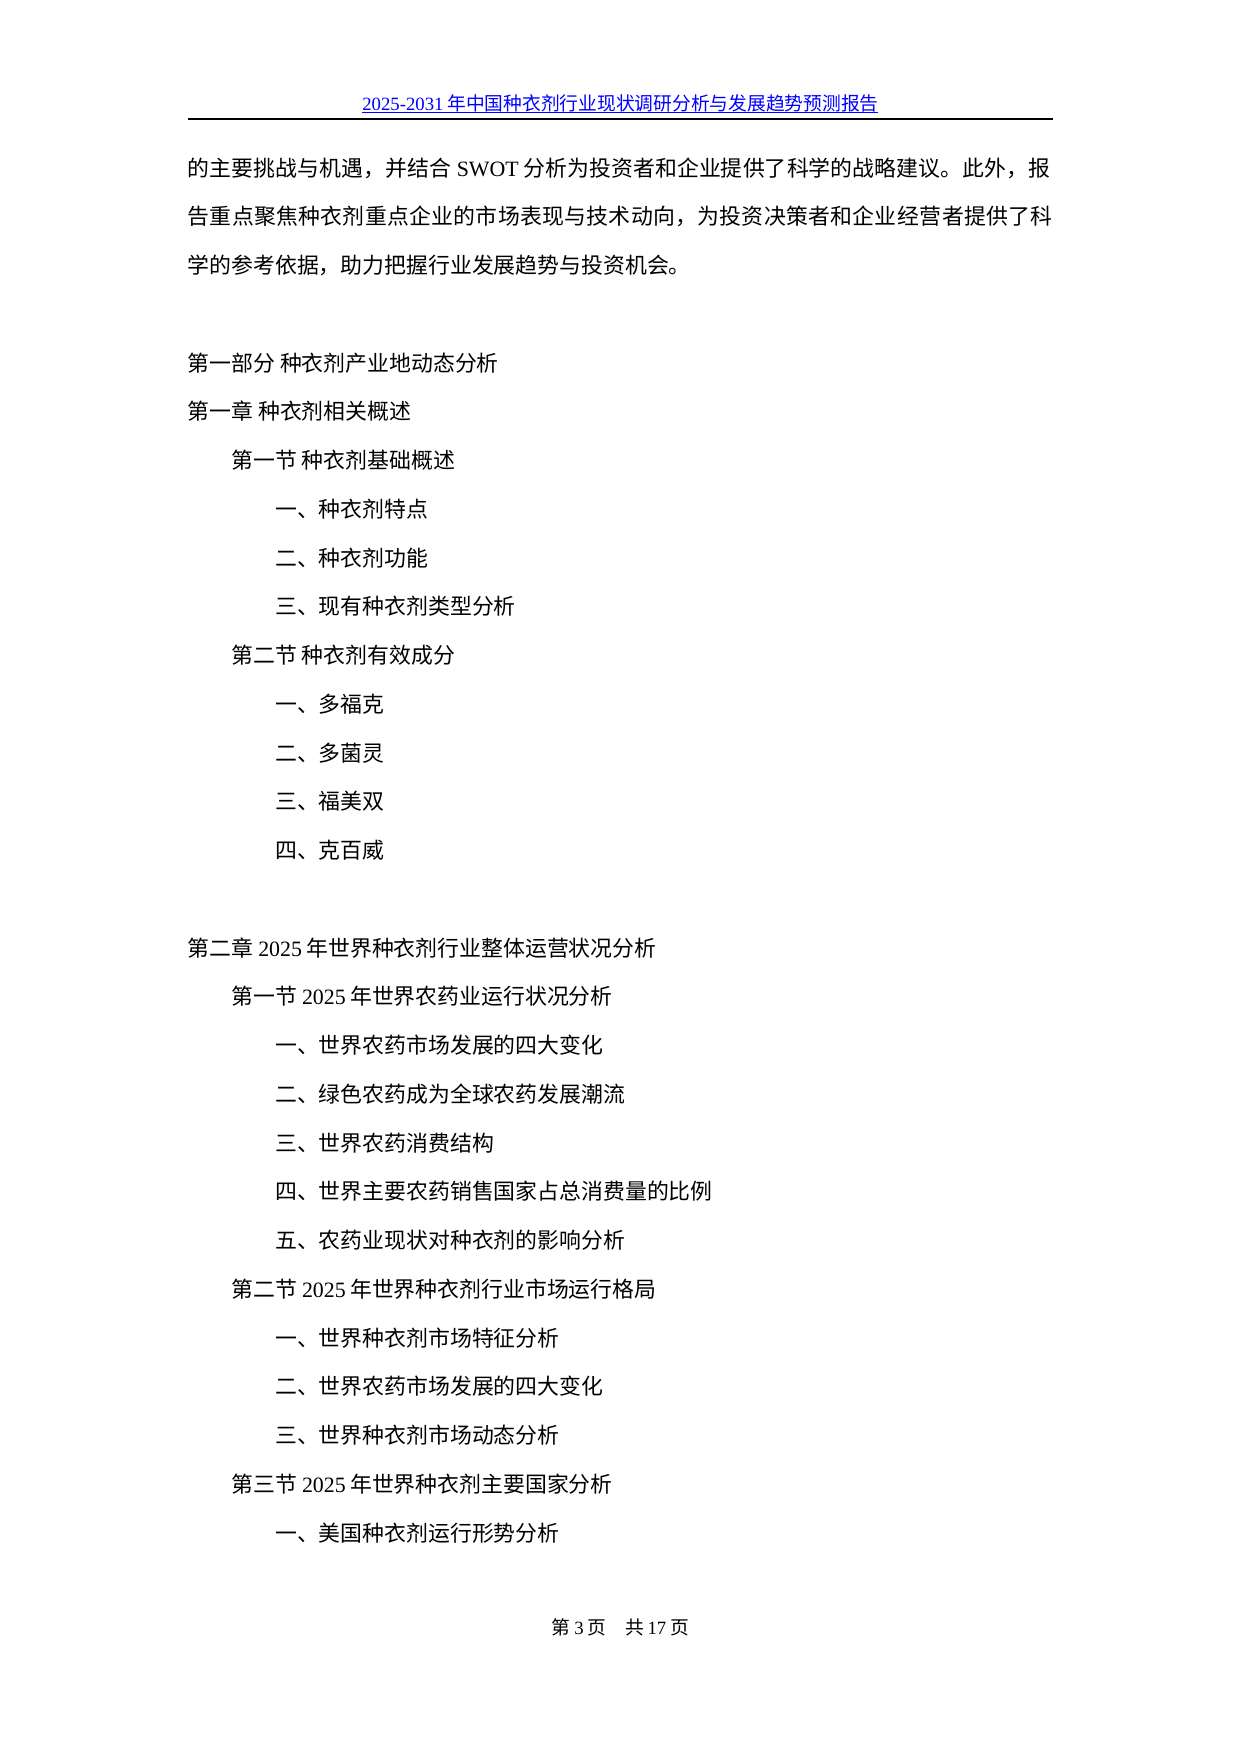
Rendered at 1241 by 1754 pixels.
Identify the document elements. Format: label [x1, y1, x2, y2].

text [187, 150, 1053, 1548]
